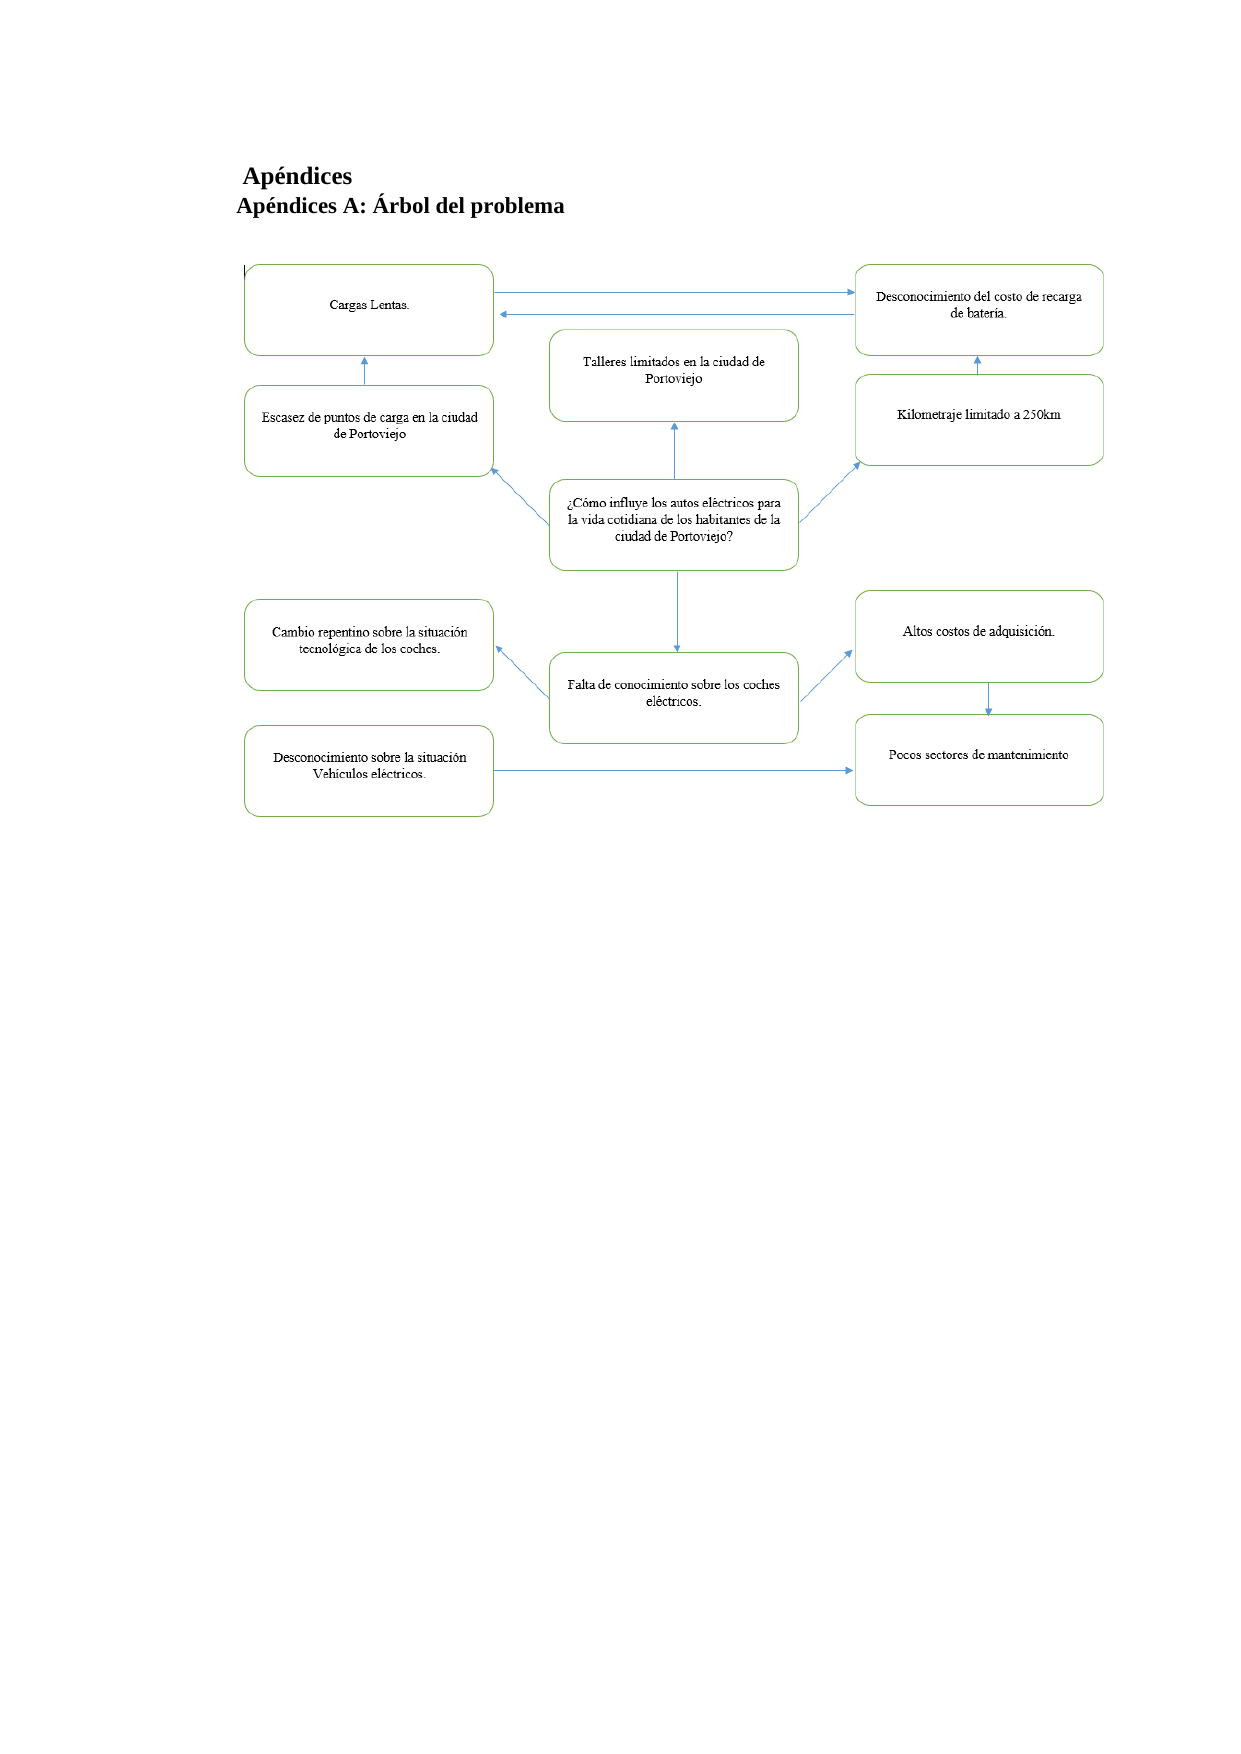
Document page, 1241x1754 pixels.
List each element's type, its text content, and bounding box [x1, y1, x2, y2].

subtitle Apéndices [236, 161, 1090, 190]
text Apéndices A: Árbol del problema [236, 192, 1090, 218]
picture [230, 247, 1121, 823]
